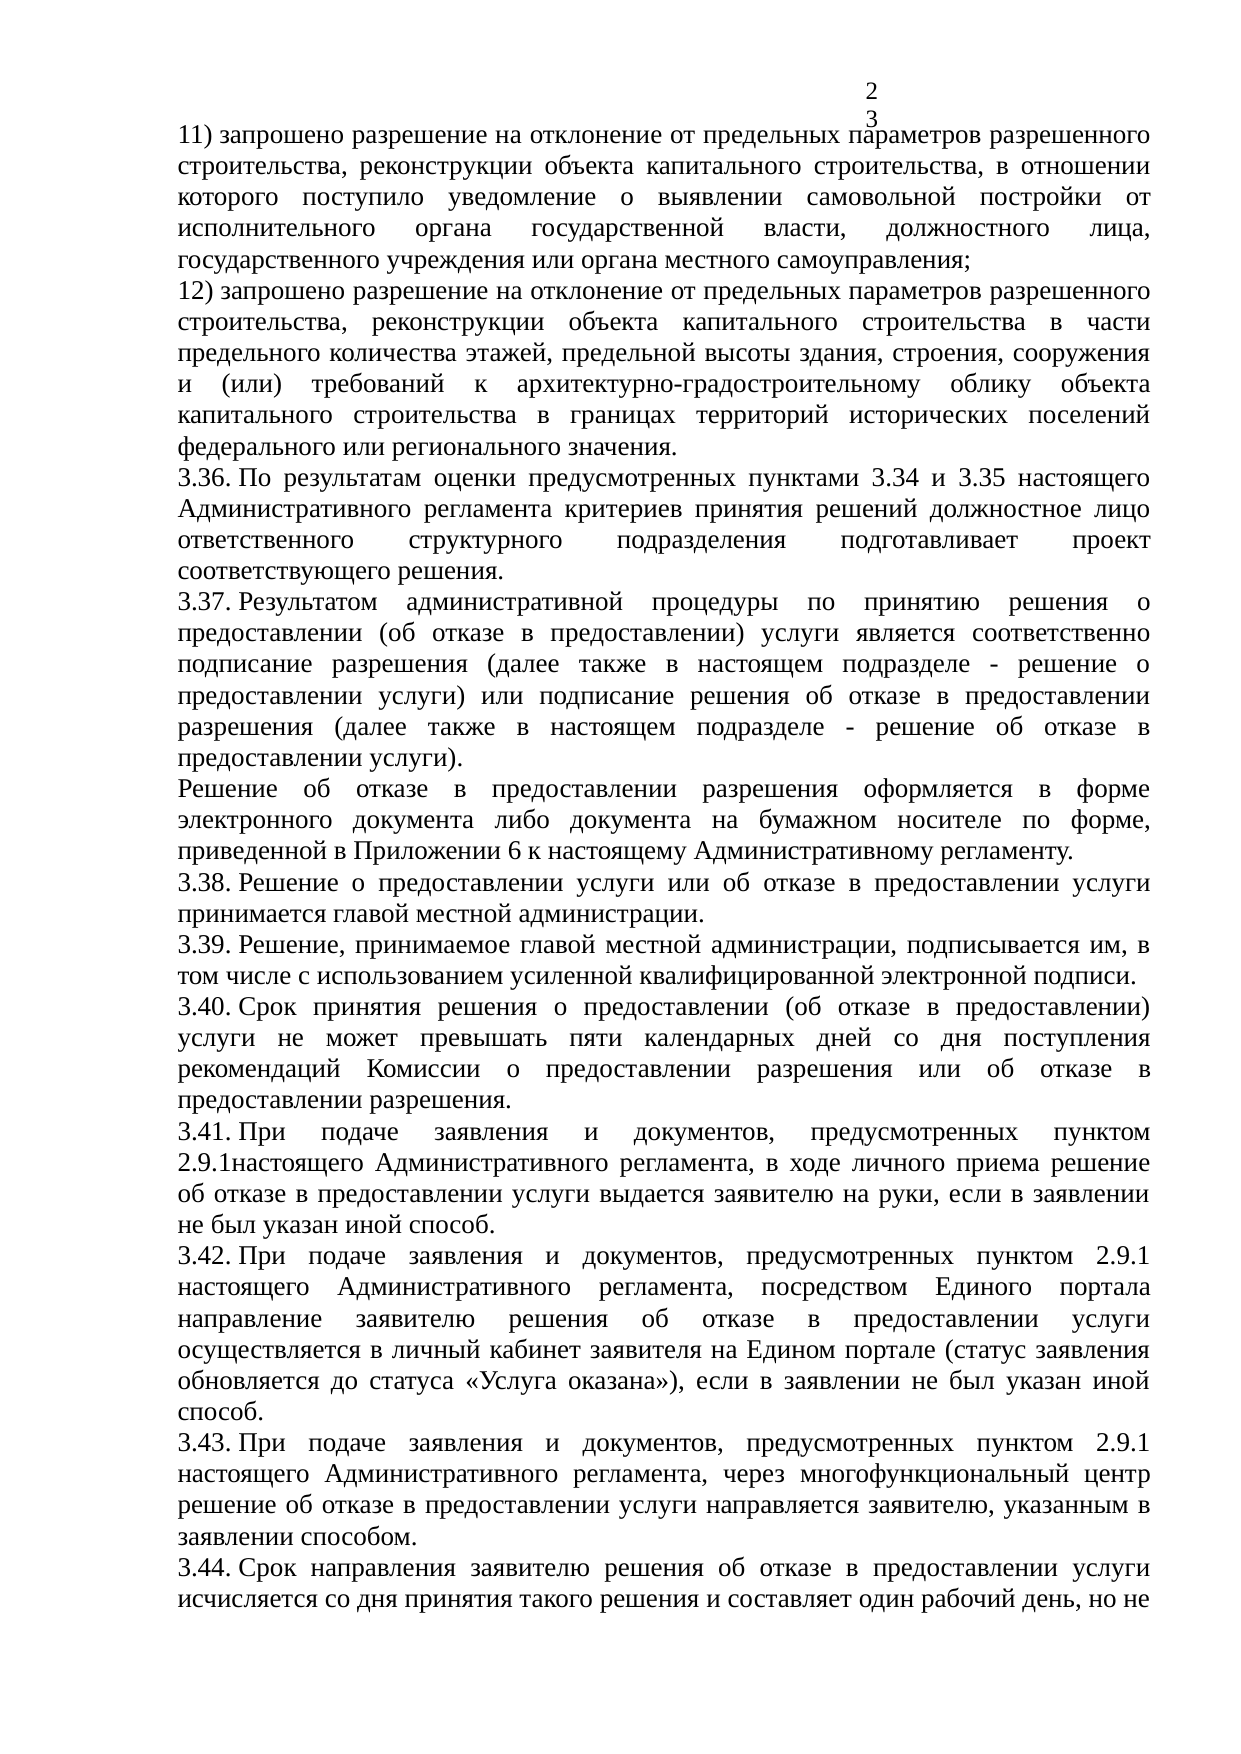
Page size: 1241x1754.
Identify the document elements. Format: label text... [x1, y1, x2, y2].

text 3.36. По результатам оценки предусмотренных пунктами 3.34 и 3.35 настоящего Административного регламента критериев принятия решений должностное лицо ответственного структурного подразделения подготавливает проект соответствующего решения. [177, 461, 1152, 585]
text 3.40. Срок принятия решения о предоставлении (об отказе в предоставлении) услуги не может превышать пяти календарных дней со дня поступления рекомендаций Комиссии о предоставлении разрешения или об отказе в предоставлении разрешения. [177, 990, 1152, 1115]
text 3.37. Результатом административной процедуры по принятию решения о предоставлении (об отказе в предоставлении) услуги является соответственно подписание разрешения (далее также в настоящем подразделе - решение о предоставлении услуги) или подписание решения об отказе в предоставлении разрешения (далее также в настоящем подразделе - решение об отказе в предоставлении услуги). [177, 585, 1152, 772]
text 11) запрошено разрешение на отклонение от предельных параметров разрешенного строительства, реконструкции объекта капитального строительства, в отношении которого поступило уведомление о выявлении самовольной постройки от исполнительного органа государственной власти, должностного лица, государственного учреждения или органа местного самоуправления; [177, 118, 1152, 274]
text 3.43. При подаче заявления и документов, предусмотренных пунктом 2.9.1 настоящего Административного регламента, через многофункциональный центр решение об отказе в предоставлении услуги направляется заявителю, указанным в заявлении способом. [177, 1426, 1152, 1551]
text 12) запрошено разрешение на отклонение от предельных параметров разрешенного строительства, реконструкции объекта капитального строительства в части предельного количества этажей, предельной высоты здания, строения, сооружения и (или) требований к архитектурно-градостроительному облику объекта капитального строительства в границах территорий исторических поселений федерального или регионального значения. [177, 274, 1152, 461]
text 3.41. При подаче заявления и документов, предусмотренных пунктом 2.9.1настоящего Административного регламента, в ходе личного приема решение об отказе в предоставлении услуги выдается заявителю на руки, если в заявлении не был указан иной способ. [177, 1115, 1152, 1239]
text 3.39. Решение, принимаемое главой местной администрации, подписывается им, в том числе с использованием усиленной квалифицированной электронной подписи. [177, 928, 1152, 990]
text 3.42. При подаче заявления и документов, предусмотренных пунктом 2.9.1 настоящего Административного регламента, посредством Единого портала направление заявителю решения об отказе в предоставлении услуги осуществляется в личный кабинет заявителя на Едином портале (статус заявления обновляется до статуса «Услуга оказана»), если в заявлении не был указан иной способ. [177, 1239, 1152, 1426]
text Решение об отказе в предоставлении разрешения оформляется в форме электронного документа либо документа на бумажном носителе по форме, приведенной в Приложении 6 к настоящему Административному регламенту. [177, 772, 1152, 866]
text 3.38. Решение о предоставлении услуги или об отказе в предоставлении услуги принимается главой местной администрации. [177, 866, 1152, 928]
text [177, 1551, 1152, 1613]
